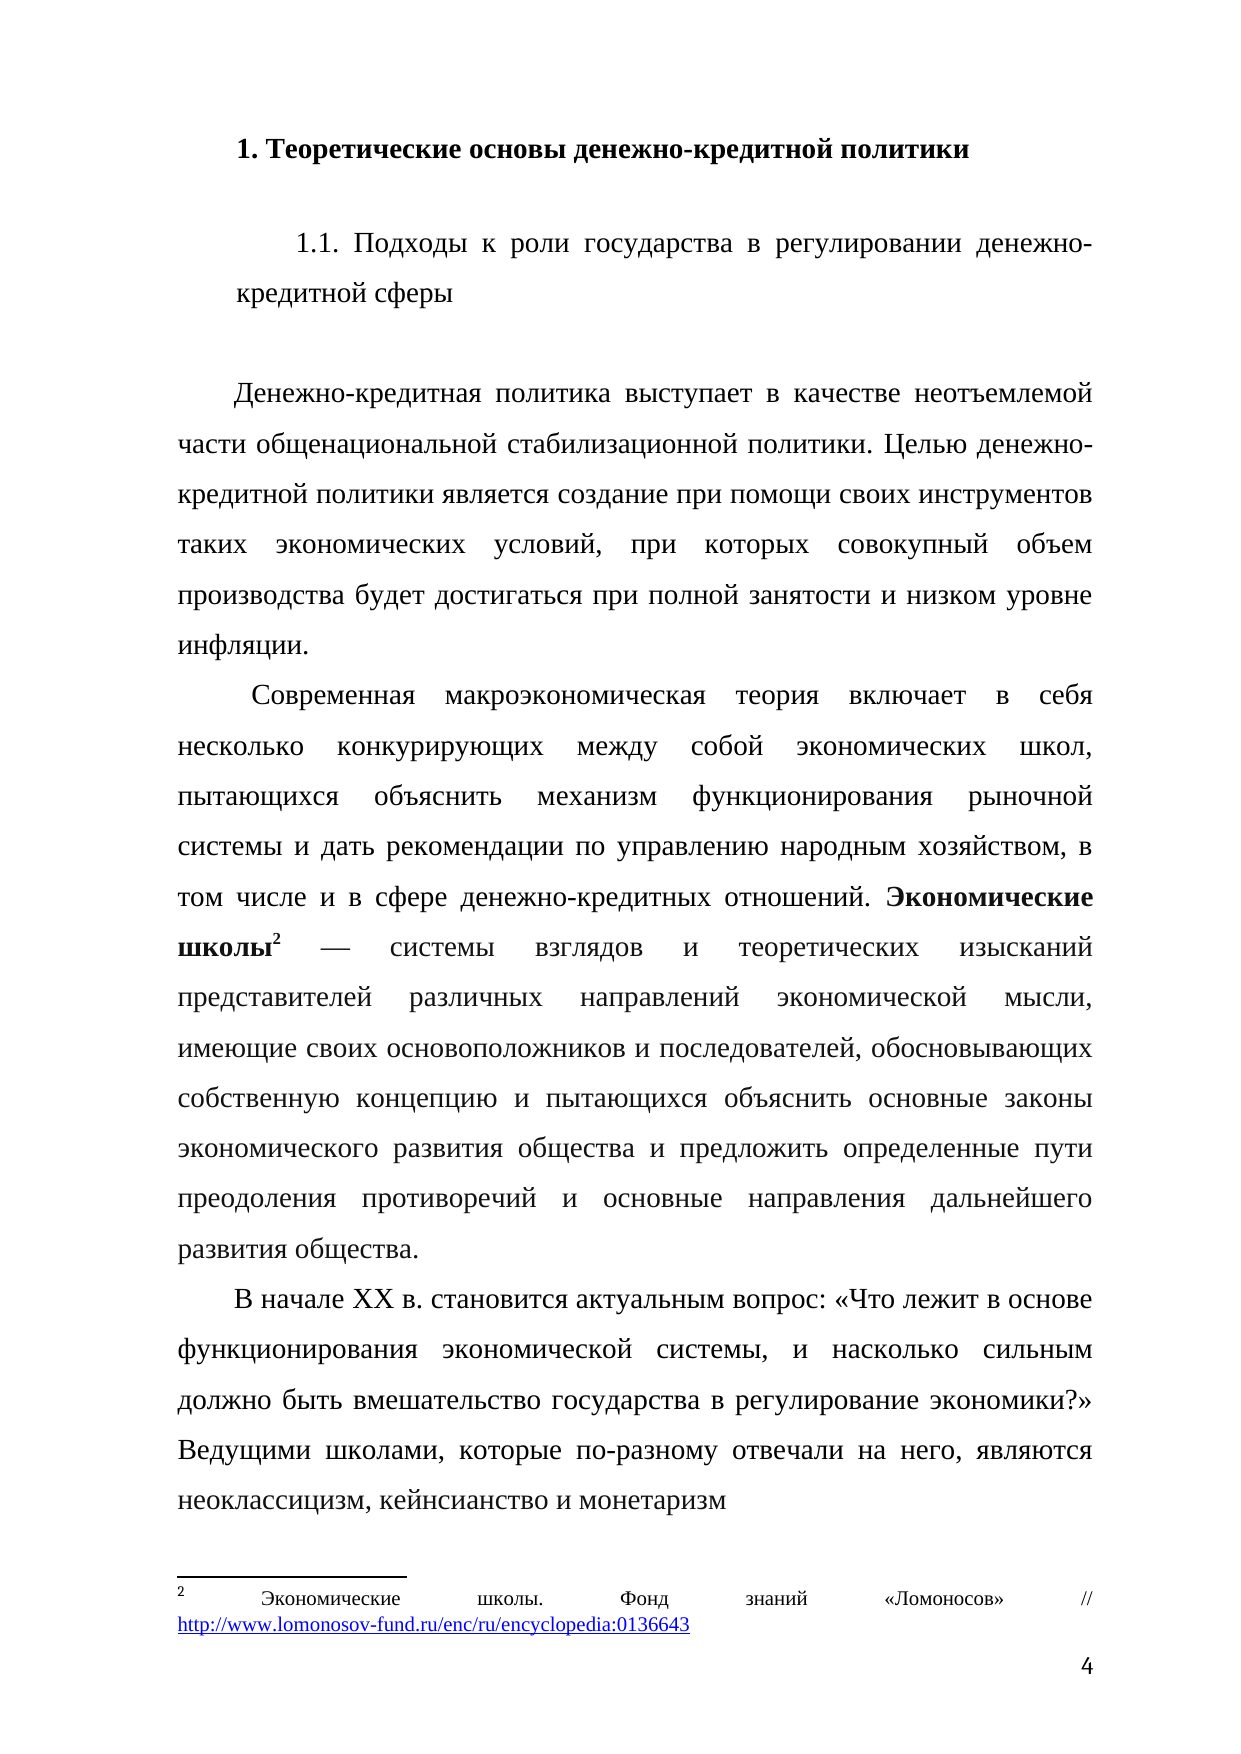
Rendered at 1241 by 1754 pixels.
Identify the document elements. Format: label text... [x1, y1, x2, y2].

text Денежно-кредитная политика выступает в качестве неотъемлемой части общенациональной стабилизационной политики. Целью денежно-кредитной политики является создание при помощи своих инструментов таких экономических условий, при которых совокупный объем производства будет достигаться при полной занятости и низком уровне инфляции. [177, 376, 1093, 661]
text Современная макроэкономическая теория включает в себя несколько конкурирующих между собой экономических школ, пытающихся объяснить механизм функционирования рыночной системы и дать рекомендации по управлению народным хозяйством, в том числе и в сфере денежно-кредитных отношений. Экономические школы — системы взглядов и теоретических изысканий представителей различных направлений экономической мысли, имеющие своих основоположников и последователей, обосновывающих собственную концепцию и пытающихся объяснить основные законы экономического развития общества и предложить определенные пути преодоления противоречий и основные направления дальнейшего развития общества. [177, 677, 1093, 1264]
text В начале XX в. становится актуальным вопрос: «Что лежит в основе функционирования экономической системы, и насколько сильным должно быть вмешательство государства в регулирование экономики?» Ведущими школами, которые по-разному отвечали на него, являются неоклассицизм, кейнсианство и монетаризм [177, 1281, 1093, 1516]
text 1.1. Подходы к роли государства в регулировании денежно-кредитной сферы [236, 225, 1093, 308]
text 1. Теоретические основы денежно-кредитной политики [177, 131, 1093, 165]
